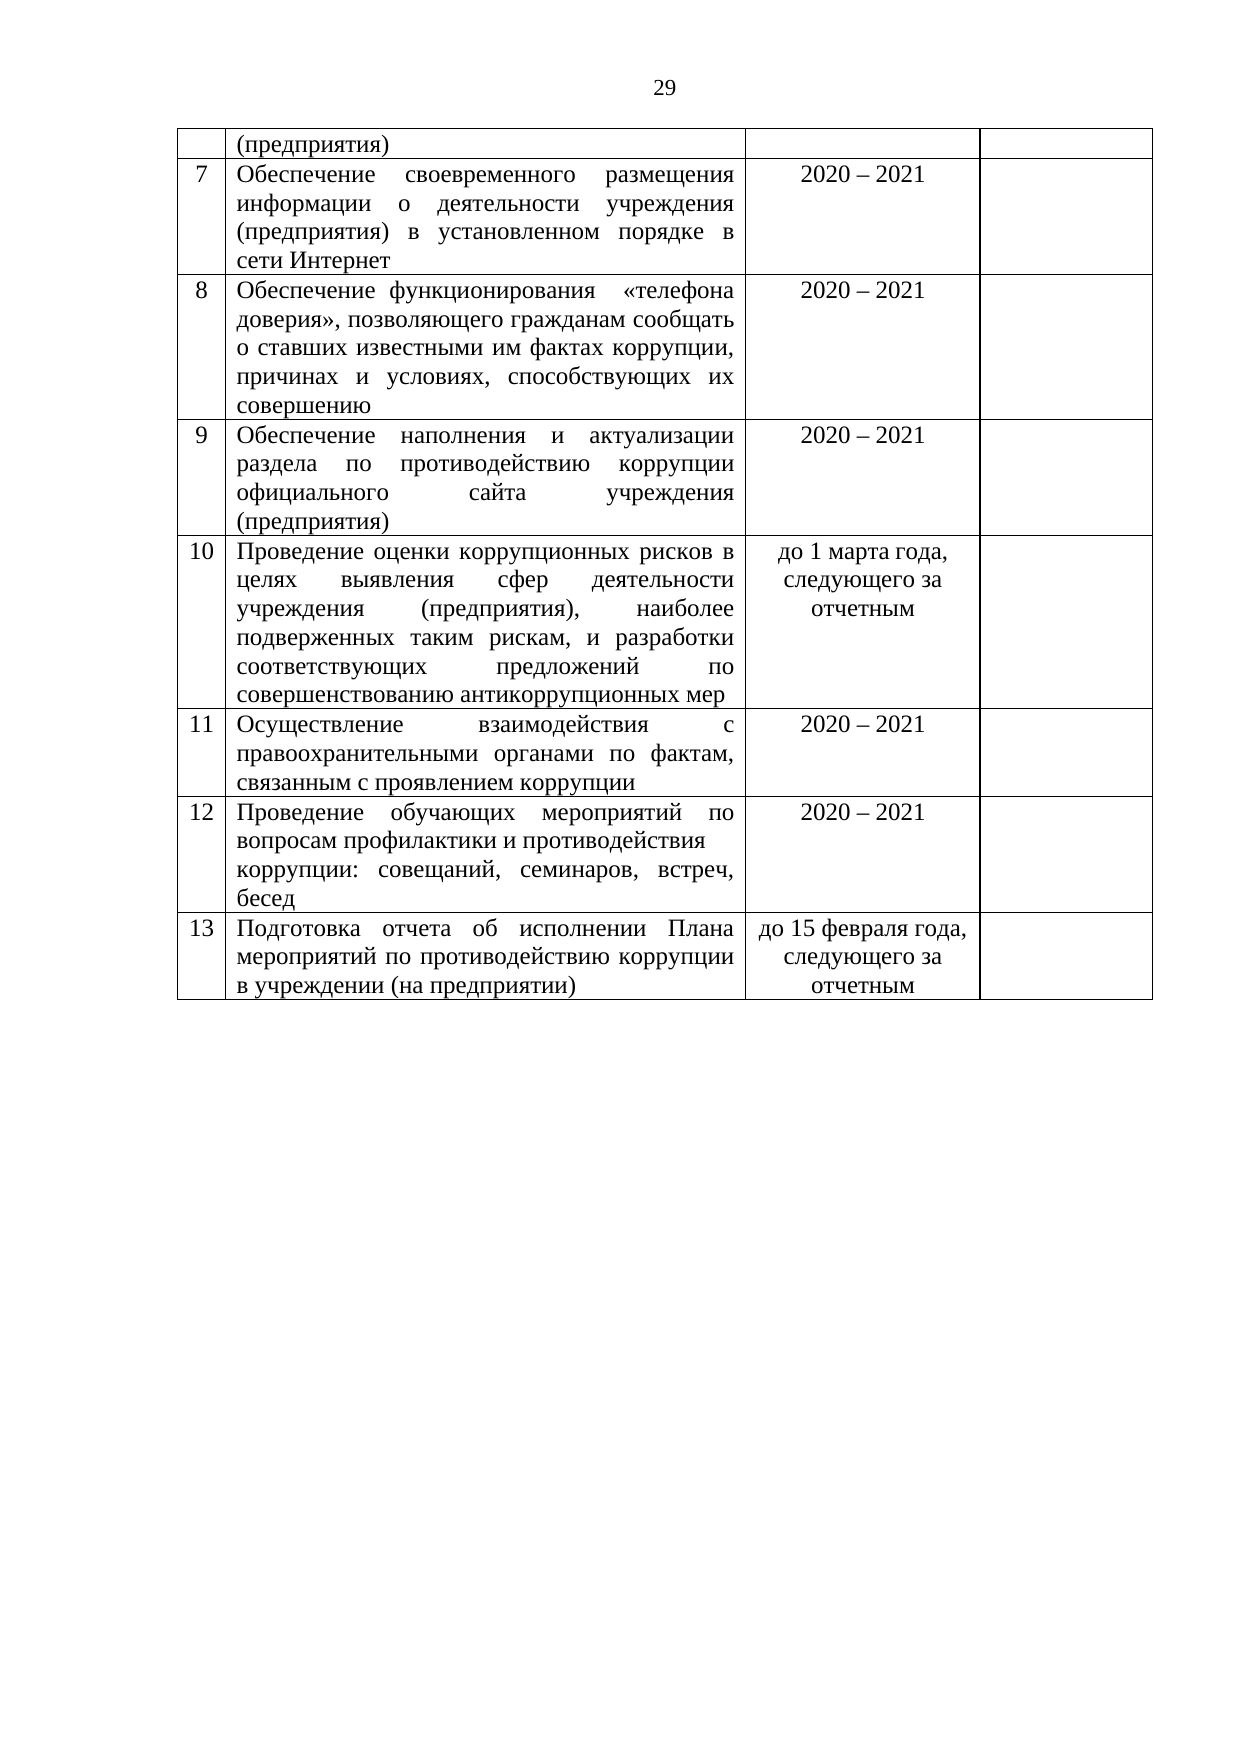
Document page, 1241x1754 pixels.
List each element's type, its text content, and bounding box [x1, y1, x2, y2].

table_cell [226, 129, 745, 158]
table_cell [981, 129, 1152, 158]
table_cell Обеспечение функционирования «телефона доверия», позволяющего гражданам сообщать о ставших известными им фактах коррупции, причинах и условиях, способствующих их совершению [226, 275, 745, 419]
table_cell [981, 709, 1152, 796]
table_cell 2020 – 2021 [746, 420, 979, 535]
table_cell 10 [178, 536, 225, 708]
table_cell [981, 275, 1152, 419]
table_cell 2020 – 2021 [746, 275, 979, 419]
table_cell 2020 – 2021 [746, 797, 979, 912]
table_cell до 1 марта года, следующего за отчетным [746, 536, 979, 708]
table_cell [981, 420, 1152, 535]
table_cell Проведение обучающих мероприятий по вопросам профилактики и противодействия коррупции: совещаний, семинаров, встреч, бесед [226, 797, 745, 912]
table_cell 2020 – 2021 [746, 709, 979, 796]
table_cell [746, 129, 979, 158]
table_cell 12 [178, 797, 225, 912]
table_cell 6 [178, 129, 225, 158]
table_cell Подготовка отчета об исполнении Плана мероприятий по противодействию коррупции в учреждении (на предприятии) [226, 913, 745, 999]
table_cell [981, 159, 1152, 274]
table_cell до 15 февраля года, следующего за отчетным [746, 913, 979, 999]
table_cell 11 [178, 709, 225, 796]
table_cell 8 [178, 275, 225, 419]
table_cell Обеспечение своевременного размещения информации о деятельности учреждения (предприятия) в установленном порядке в сети Интернет [226, 159, 745, 274]
table_cell 7 [178, 159, 225, 274]
table_cell Проведение оценки коррупционных рисков в целях выявления сфер деятельности учреждения (предприятия), наиболее подверженных таким рискам, и разработки соответствующих предложений по совершенствованию антикоррупционных мер [226, 536, 745, 708]
table_cell Обеспечение наполнения и актуализации раздела по противодействию коррупции официального сайта учреждения (предприятия) [226, 420, 745, 535]
table_cell [981, 797, 1152, 912]
table_cell 13 [178, 913, 225, 999]
table_cell [981, 913, 1152, 999]
table_cell 2020 – 2021 [746, 159, 979, 274]
table_cell Осуществление взаимодействия с правоохранительными органами по фактам, связанным с проявлением коррупции [226, 709, 745, 796]
table_cell [981, 536, 1152, 708]
table_cell 9 [178, 420, 225, 535]
